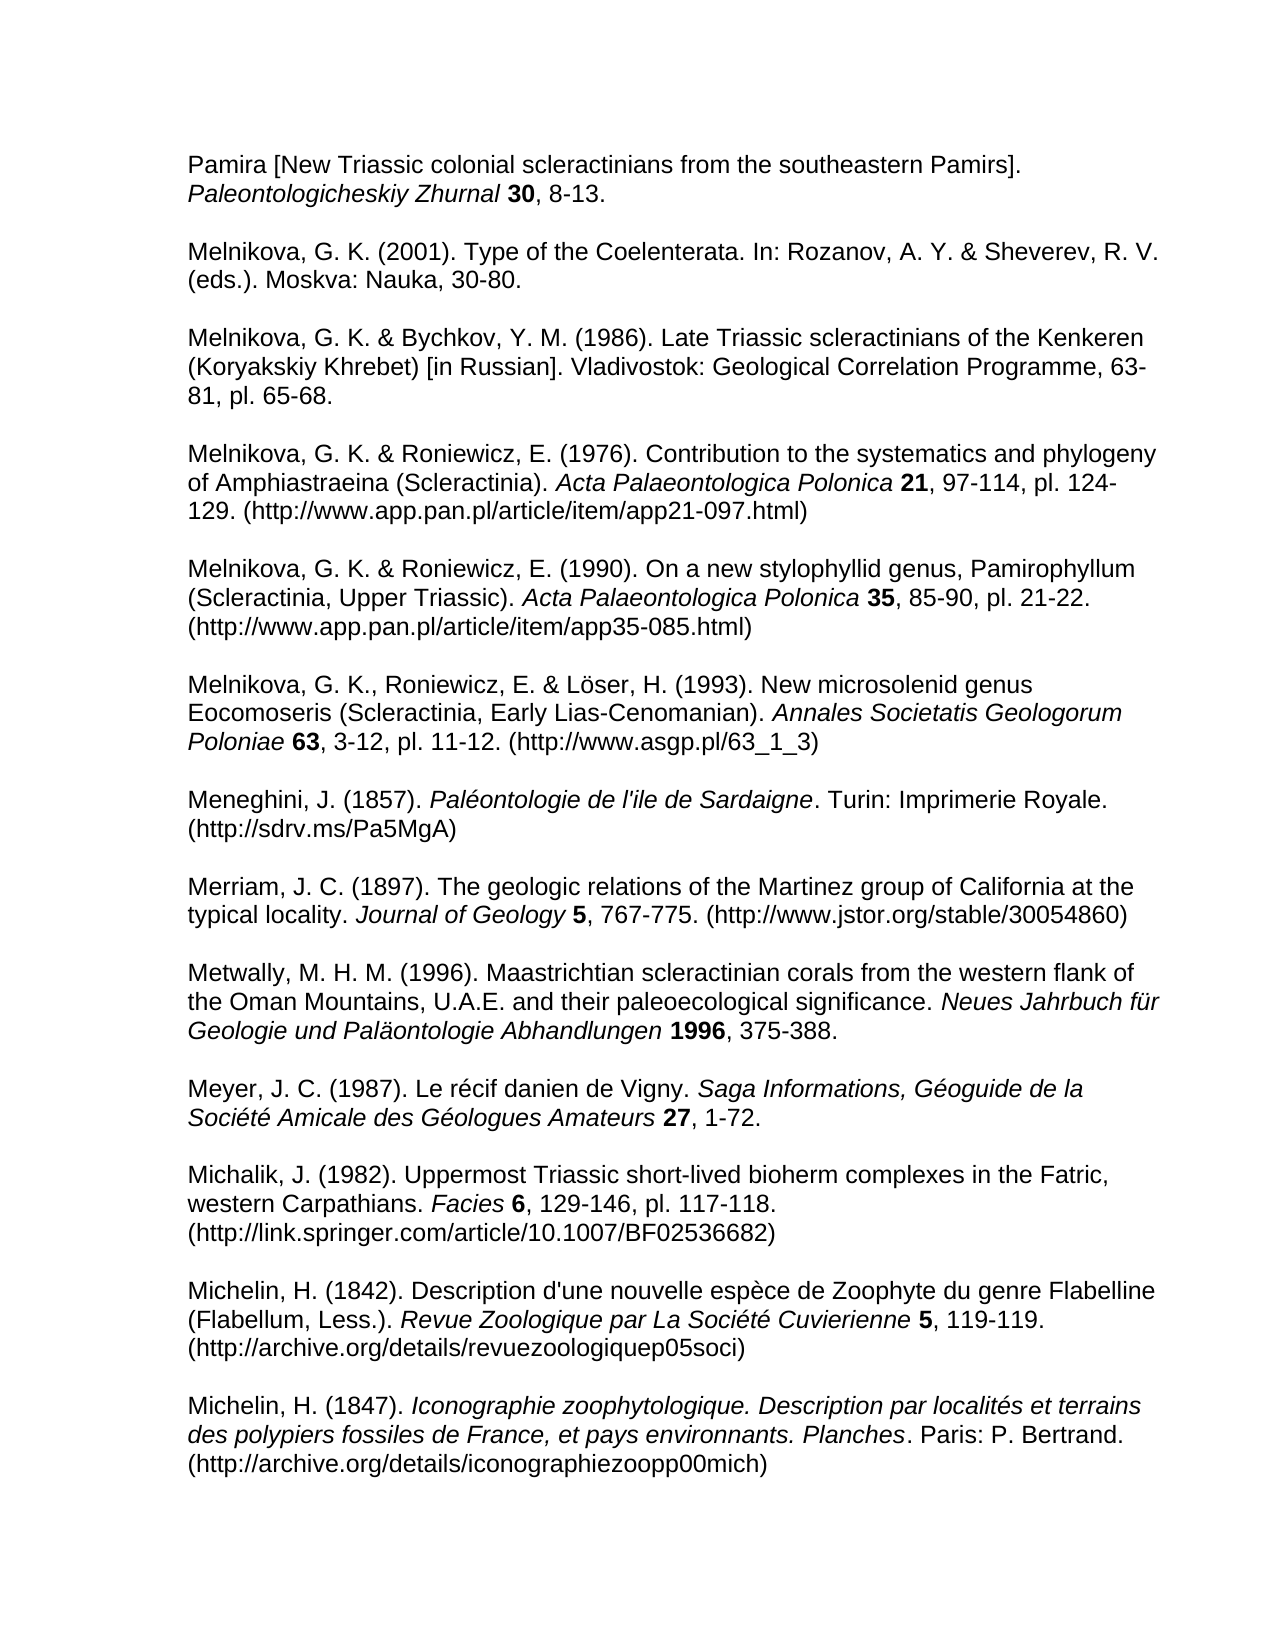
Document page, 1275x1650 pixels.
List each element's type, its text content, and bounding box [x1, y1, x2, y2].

text Michalik, J. (1982). Uppermost Triassic short-lived bioherm complexes in the Fatric, western Carpathians. Facies 6, 129-146, pl. 117-118. (http://link.springer.com/article/10.1007/BF02536682) [187, 1160, 1162, 1247]
text Meneghini, J. (1857). Paléontologie de l'ile de Sardaigne. Turin: Imprimerie Royale. (http://sdrv.ms/Pa5MgA) [187, 785, 1162, 842]
text Merriam, J. C. (1897). The geologic relations of the Martinez group of California at the typical locality. Journal of Geology 5, 767-775. (http://www.jstor.org/stable/30054860) [187, 872, 1162, 929]
text Melnikova, G. K. (2001). Type of the Coelenterata. In: Rozanov, A. Y. & Sheverev, R. V. (eds.). Moskva: Nauka, 30-80. [187, 237, 1162, 294]
text Melnikova, G. K. & Roniewicz, E. (1990). On a new stylophyllid genus, Pamirophyllum (Scleractinia, Upper Triassic). Acta Palaeontologica Polonica 35, 85-90, pl. 21-22. (http://www.app.pan.pl/article/item/app35-085.html) [187, 554, 1162, 640]
text Melnikova, G. K., Roniewicz, E. & Löser, H. (1993). New microsolenid genus Eocomoseris (Scleractinia, Early Lias-Cenomanian). Annales Societatis Geologorum Poloniae 63, 3-12, pl. 11-12. (http://www.asgp.pl/63_1_3) [187, 669, 1162, 756]
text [187, 150, 1162, 207]
text Michelin, H. (1842). Description d'une nouvelle espèce de Zoophyte du genre Flabelline (Flabellum, Less.). Revue Zoologique par La Société Cuvierienne 5, 119-119. (http://archive.org/details/revuezoologiquep05soci) [187, 1276, 1162, 1362]
text Melnikova, G. K. & Roniewicz, E. (1976). Contribution to the systematics and phylogeny of Amphiastraeina (Scleractinia). Acta Palaeontologica Polonica 21, 97-114, pl. 124-129. (http://www.app.pan.pl/article/item/app21-097.html) [187, 439, 1162, 525]
text Meyer, J. C. (1987). Le récif danien de Vigny. Saga Informations, Géoguide de la Société Amicale des Géologues Amateurs 27, 1-72. [187, 1074, 1162, 1131]
text Michelin, H. (1847). Iconographie zoophytologique. Description par localités et terrains des polypiers fossiles de France, et pays environnants. Planches. Paris: P. Bertrand. (http://archive.org/details/iconographiezoopp00mich) [187, 1391, 1162, 1477]
text Melnikova, G. K. & Bychkov, Y. M. (1986). Late Triassic scleractinians of the Kenkeren (Koryakskiy Khrebet) [in Russian]. Vladivostok: Geological Correlation Programme, 63-81, pl. 65-68. [187, 323, 1162, 409]
text Metwally, M. H. M. (1996). Maastrichtian scleractinian corals from the western flank of the Oman Mountains, U.A.E. and their paleoecological significance. Neues Jahrbuch für Geologie und Paläontologie Abhandlungen 1996, 375-388. [187, 958, 1162, 1044]
